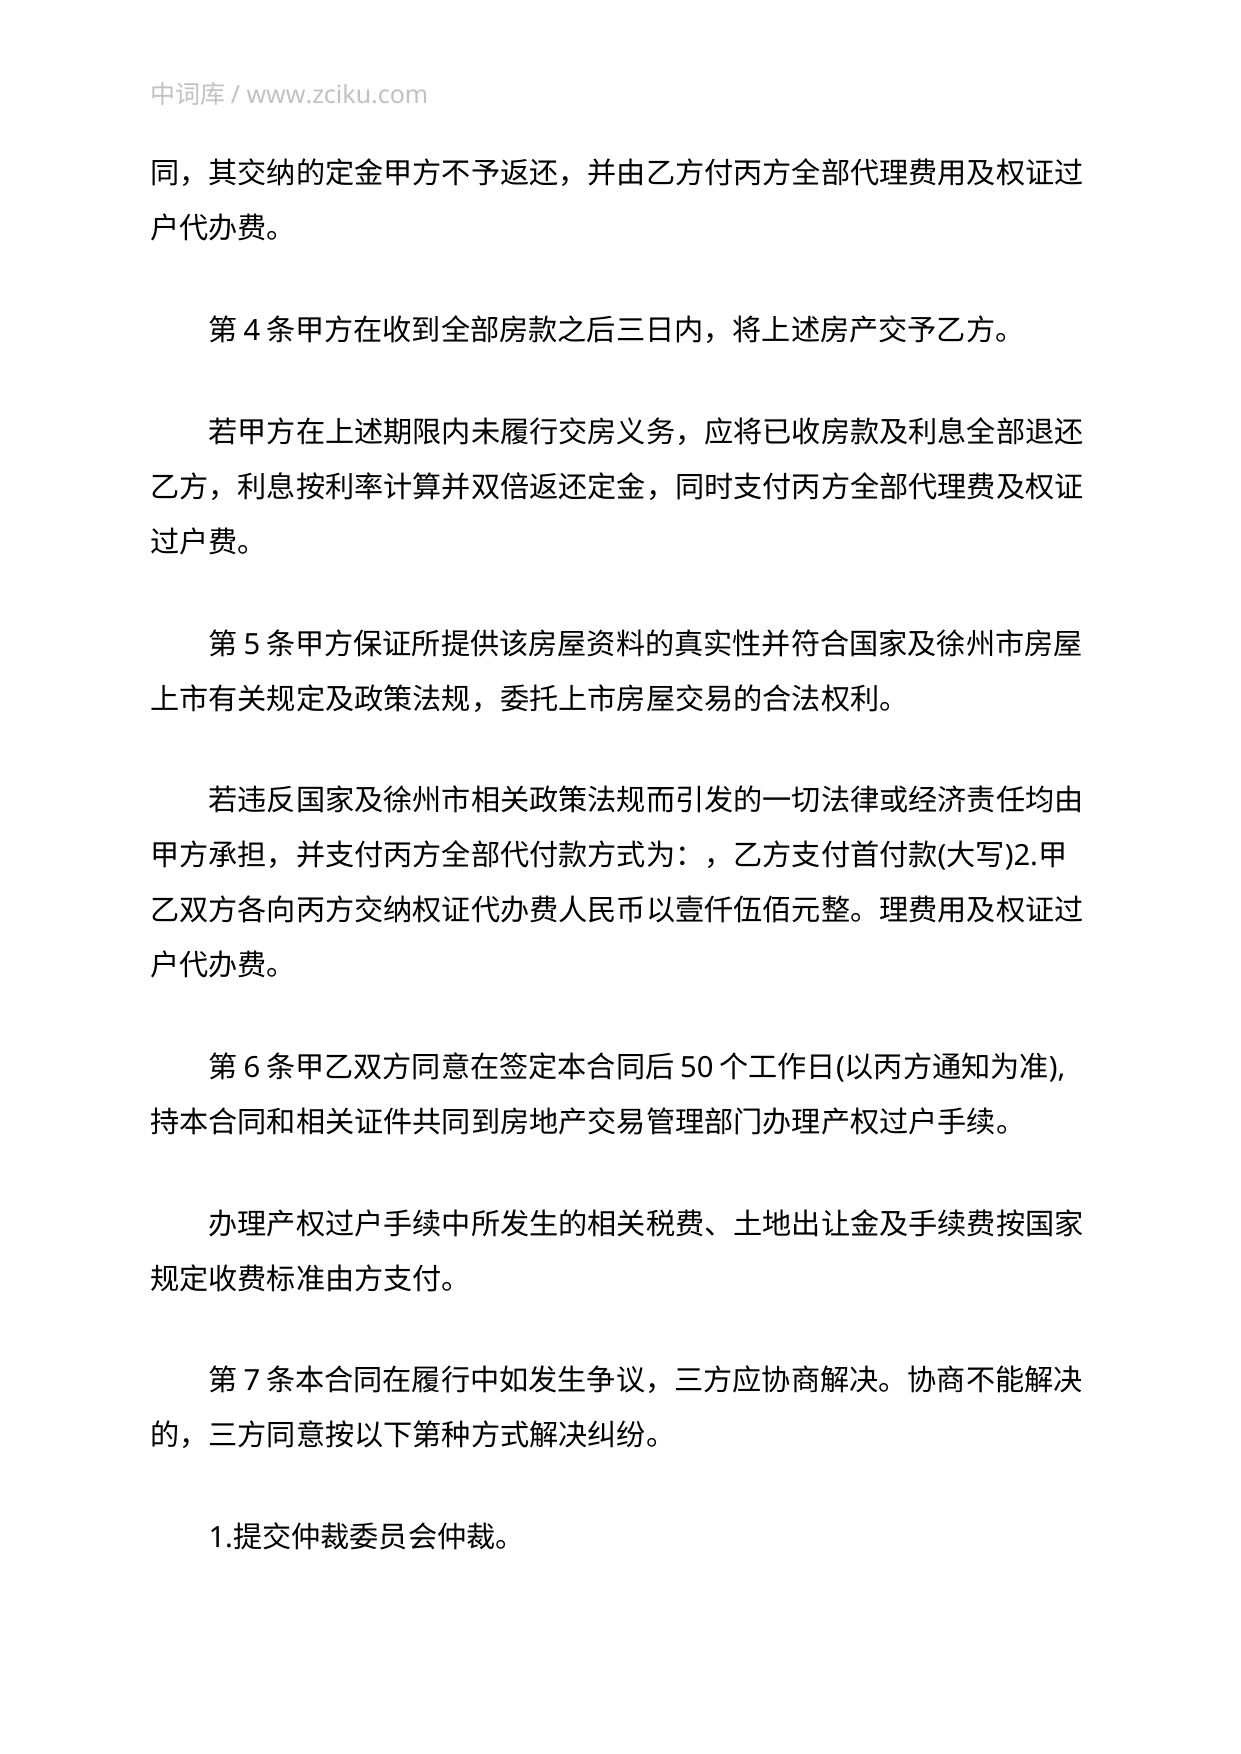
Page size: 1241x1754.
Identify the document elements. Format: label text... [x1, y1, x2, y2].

text 第5条甲方保证所提供该房屋资料的真实性并符合国家及徐州市房屋上市有关规定及政策法规，委托上市房屋交易的合法权利。 [150, 620, 1090, 717]
text 1.提交仲裁委员会仲裁。 [150, 1514, 1090, 1556]
text 第4条甲方在收到全部房款之后三日内，将上述房产交予乙方。 [150, 307, 1090, 349]
text 第7条本合同在履行中如发生争议，三方应协商解决。协商不能解决的，三方同意按以下第种方式解决纠纷。 [150, 1357, 1090, 1454]
text 若违反国家及徐州市相关政策法规而引发的一切法律或经济责任均由甲方承担，并支付丙方全部代付款方式为：，乙方支付首付款(大写)2.甲乙双方各向丙方交纳权证代办费人民币以壹仟伍佰元整。理费用及权证过户代办费。 [150, 777, 1090, 984]
text 若甲方在上述期限内未履行交房义务，应将已收房款及利息全部退还乙方，利息按利率计算并双倍返还定金，同时支付丙方全部代理费及权证过户费。 [150, 409, 1090, 561]
text 办理产权过户手续中所发生的相关税费、土地出让金及手续费按国家规定收费标准由方支付。 [150, 1200, 1090, 1297]
text 第6条甲乙双方同意在签定本合同后50个工作日(以丙方通知为准),持本合同和相关证件共同到房地产交易管理部门办理产权过户手续。 [150, 1043, 1090, 1141]
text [150, 150, 1090, 247]
